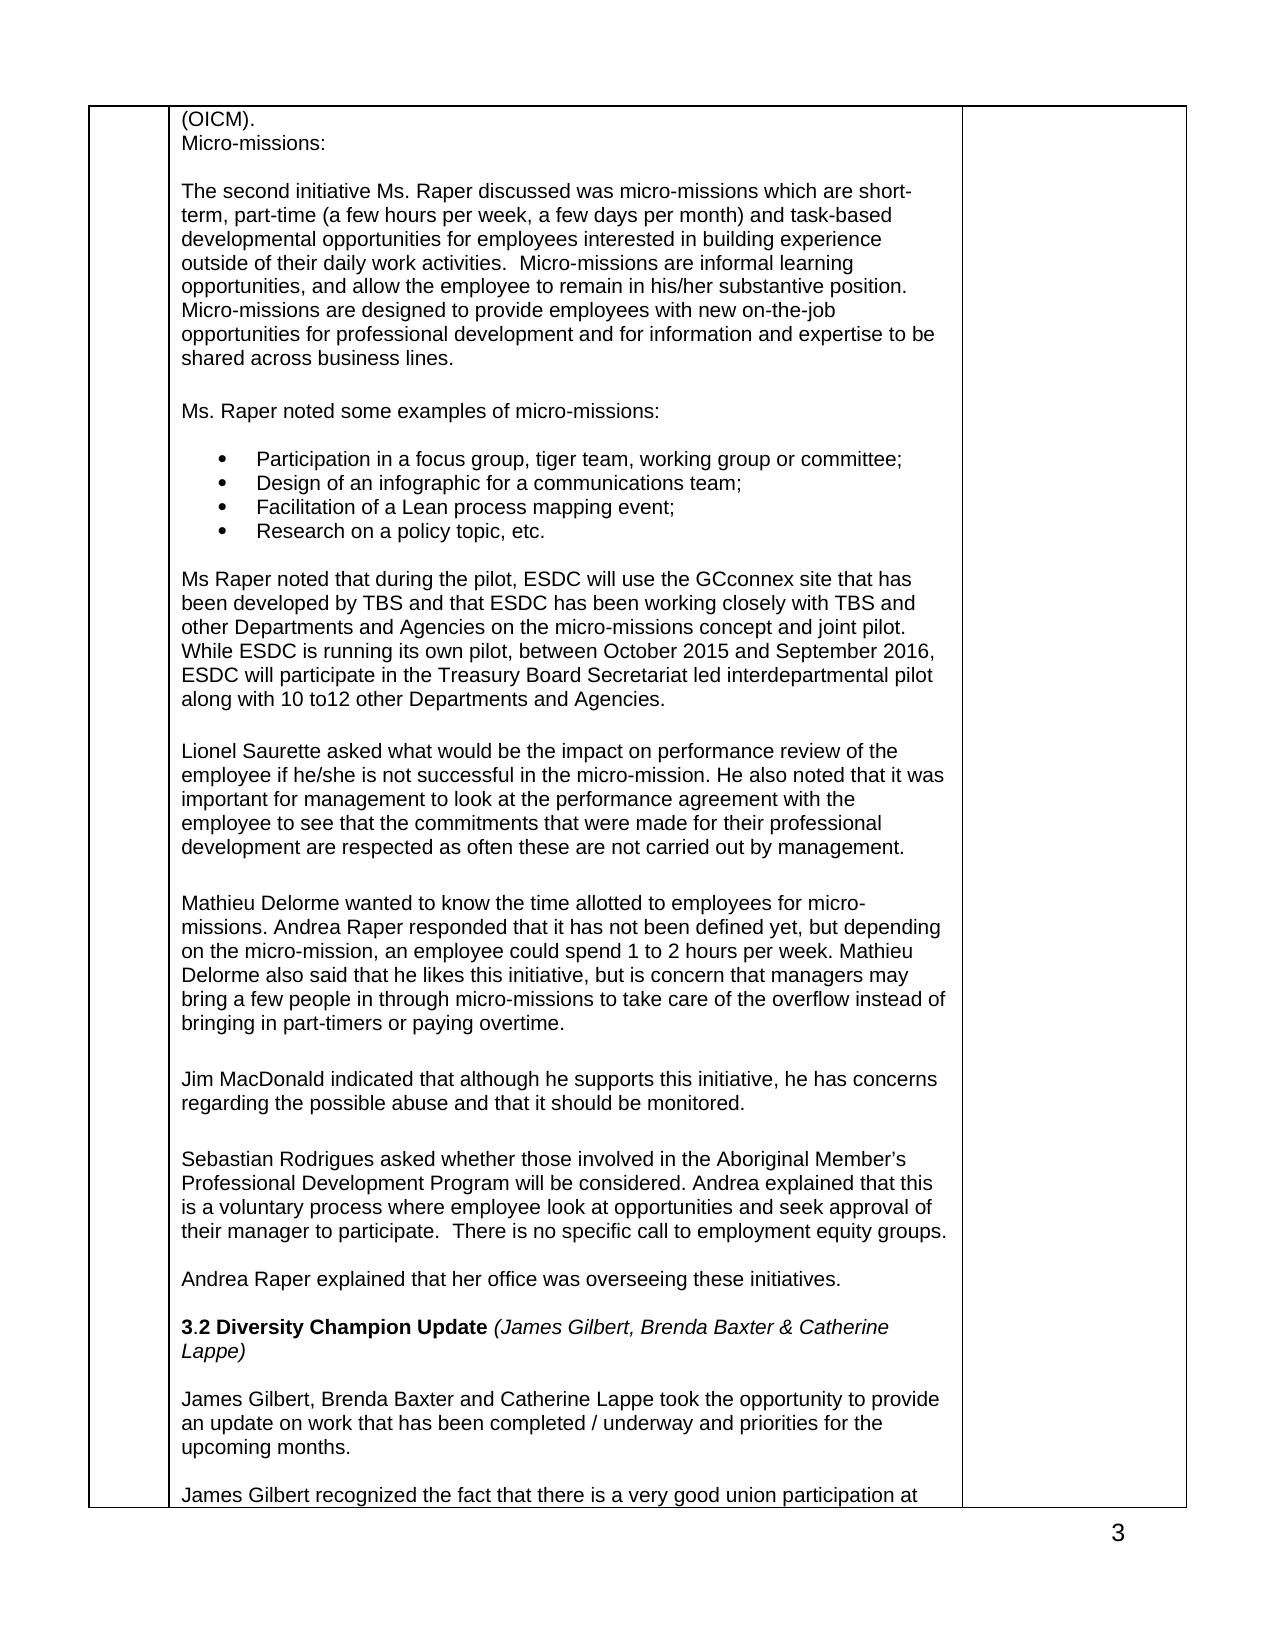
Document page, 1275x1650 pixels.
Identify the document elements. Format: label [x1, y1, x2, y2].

table_cell [90, 107, 168, 1507]
table_cell [170, 107, 962, 1507]
table_cell [963, 107, 1186, 1507]
